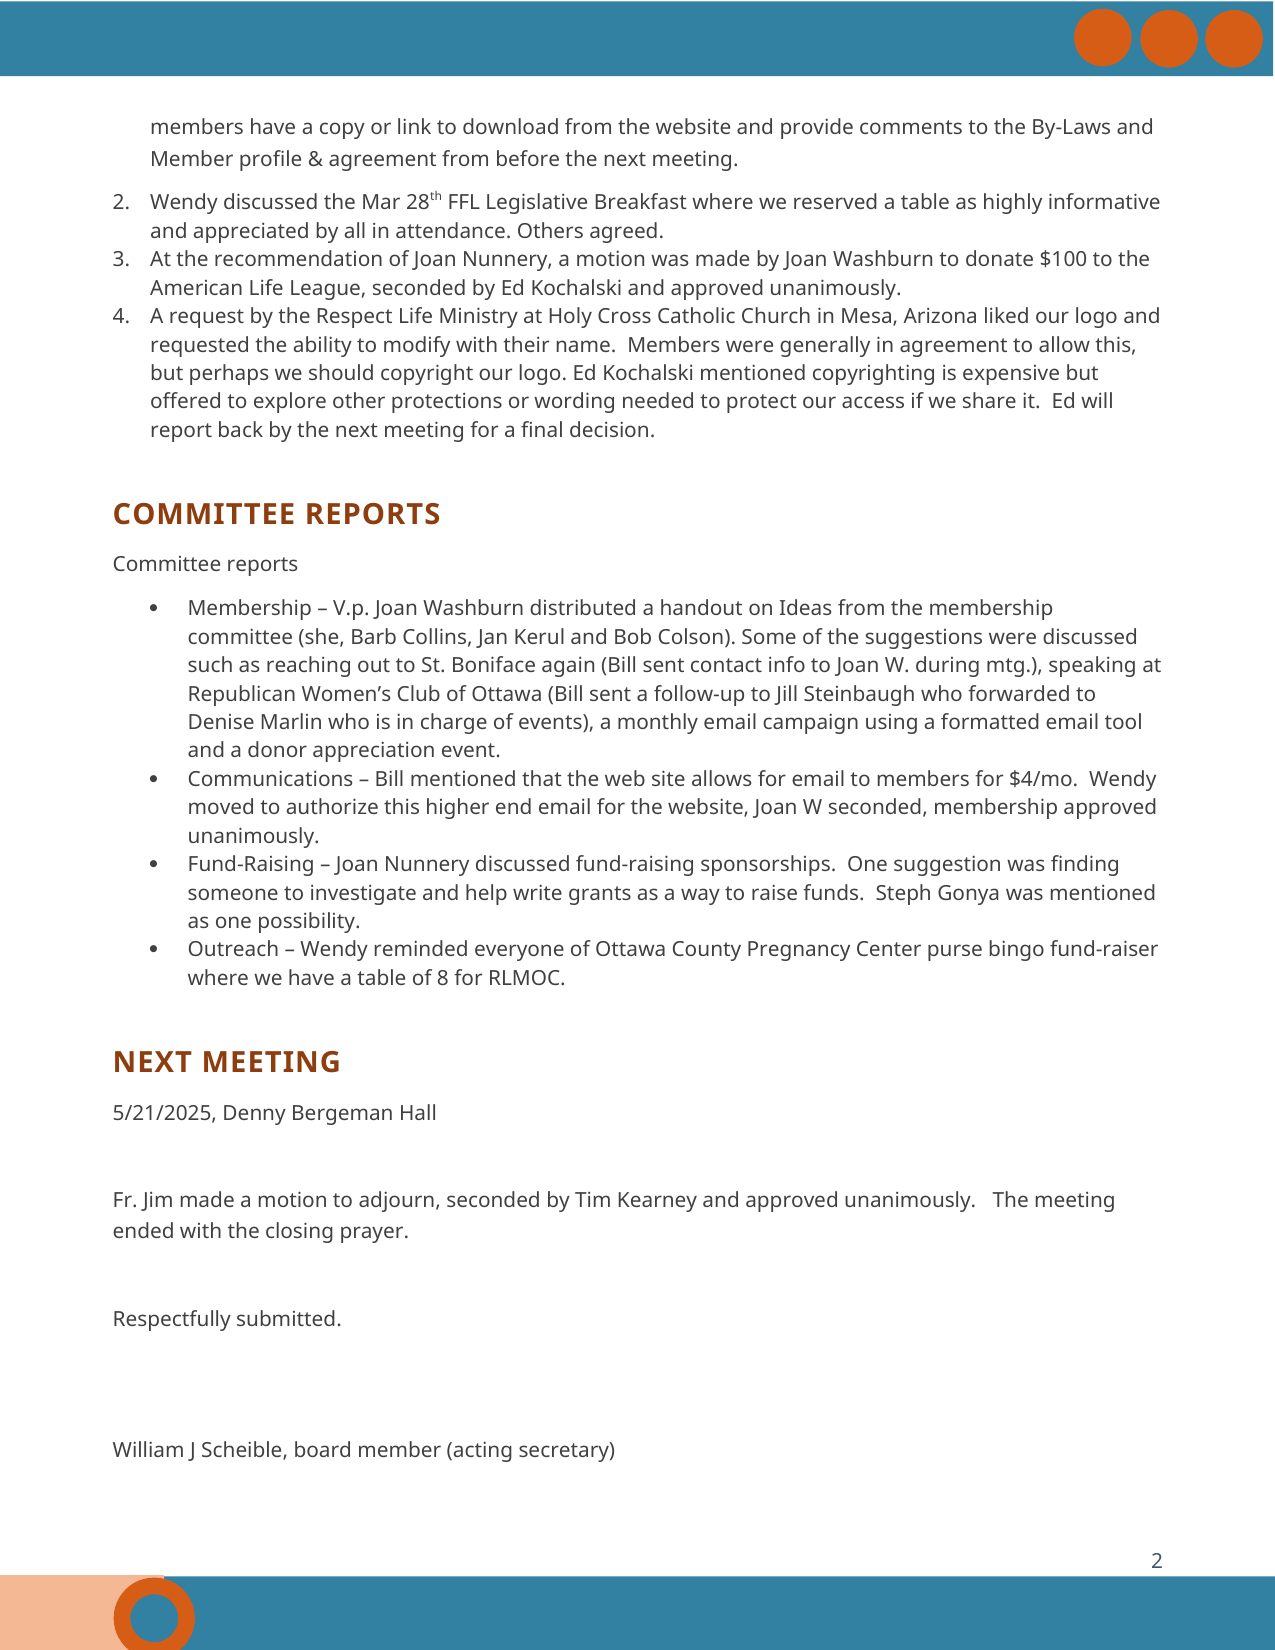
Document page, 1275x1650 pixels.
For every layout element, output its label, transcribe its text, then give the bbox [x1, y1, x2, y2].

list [112, 112, 1162, 172]
list At the recommendation of Joan Nunnery, a motion was made by Joan Washburn to donate $100 to the American Life League, seconded by Ed Kochalski and approved unanimously. [112, 244, 1162, 301]
list Outreach – Wendy reminded everyone of Ottawa County Pregnancy Center purse bingo fund-raiser where we have a table of 8 for RLMOC. [150, 934, 1162, 991]
list Membership – V.p. Joan Washburn distributed a handout on Ideas from the membership committee (she, Barb Collins, Jan Kerul and Bob Colson). Some of the suggestions were discussed such as reaching out to St. Boniface again (Bill sent contact info to Joan W. during mtg.), speaking at Republican Women’s Club of Ottawa (Bill sent a follow-up to Jill Steinbaugh who forwarded to Denise Marlin who is in charge of events), a monthly email campaign using a formatted email tool and a donor appreciation event. [150, 593, 1162, 764]
text William J Scheible, board member (acting secretary) [112, 1435, 1162, 1463]
list A request by the Respect Life Ministry at Holy Cross Catholic Church in Mesa, Arizona liked our logo and requested the ability to modify with their name. Members were generally in agreement to allow this, but perhaps we should copyright our logo. Ed Kochalski mentioned copyrighting is expensive but offered to explore other protections or wording needed to protect our access if we share it. Ed will report back by the next meeting for a final decision. [112, 301, 1162, 443]
list Wendy discussed the Mar 28th FFL Legislative Breakfast where we reserved a table as highly informative and appreciated by all in attendance. Others agreed. [112, 187, 1162, 244]
text Fr. Jim made a motion to adjourn, seconded by Tim Kearney and approved unanimously. The meeting ended with the closing prayer. [112, 1185, 1162, 1245]
list Fund-Raising – Joan Nunnery discussed fund-raising sponsorships. One suggestion was finding someone to investigate and help write grants as a way to raise funds. Steph Gonya was mentioned as one possibility. [150, 849, 1162, 934]
text Respectfully submitted. [112, 1304, 1162, 1332]
list Communications – Bill mentioned that the web site allows for email to members for $4/mo. Wendy moved to authorize this higher end email for the website, Joan W seconded, membership approved unanimously. [150, 764, 1162, 849]
